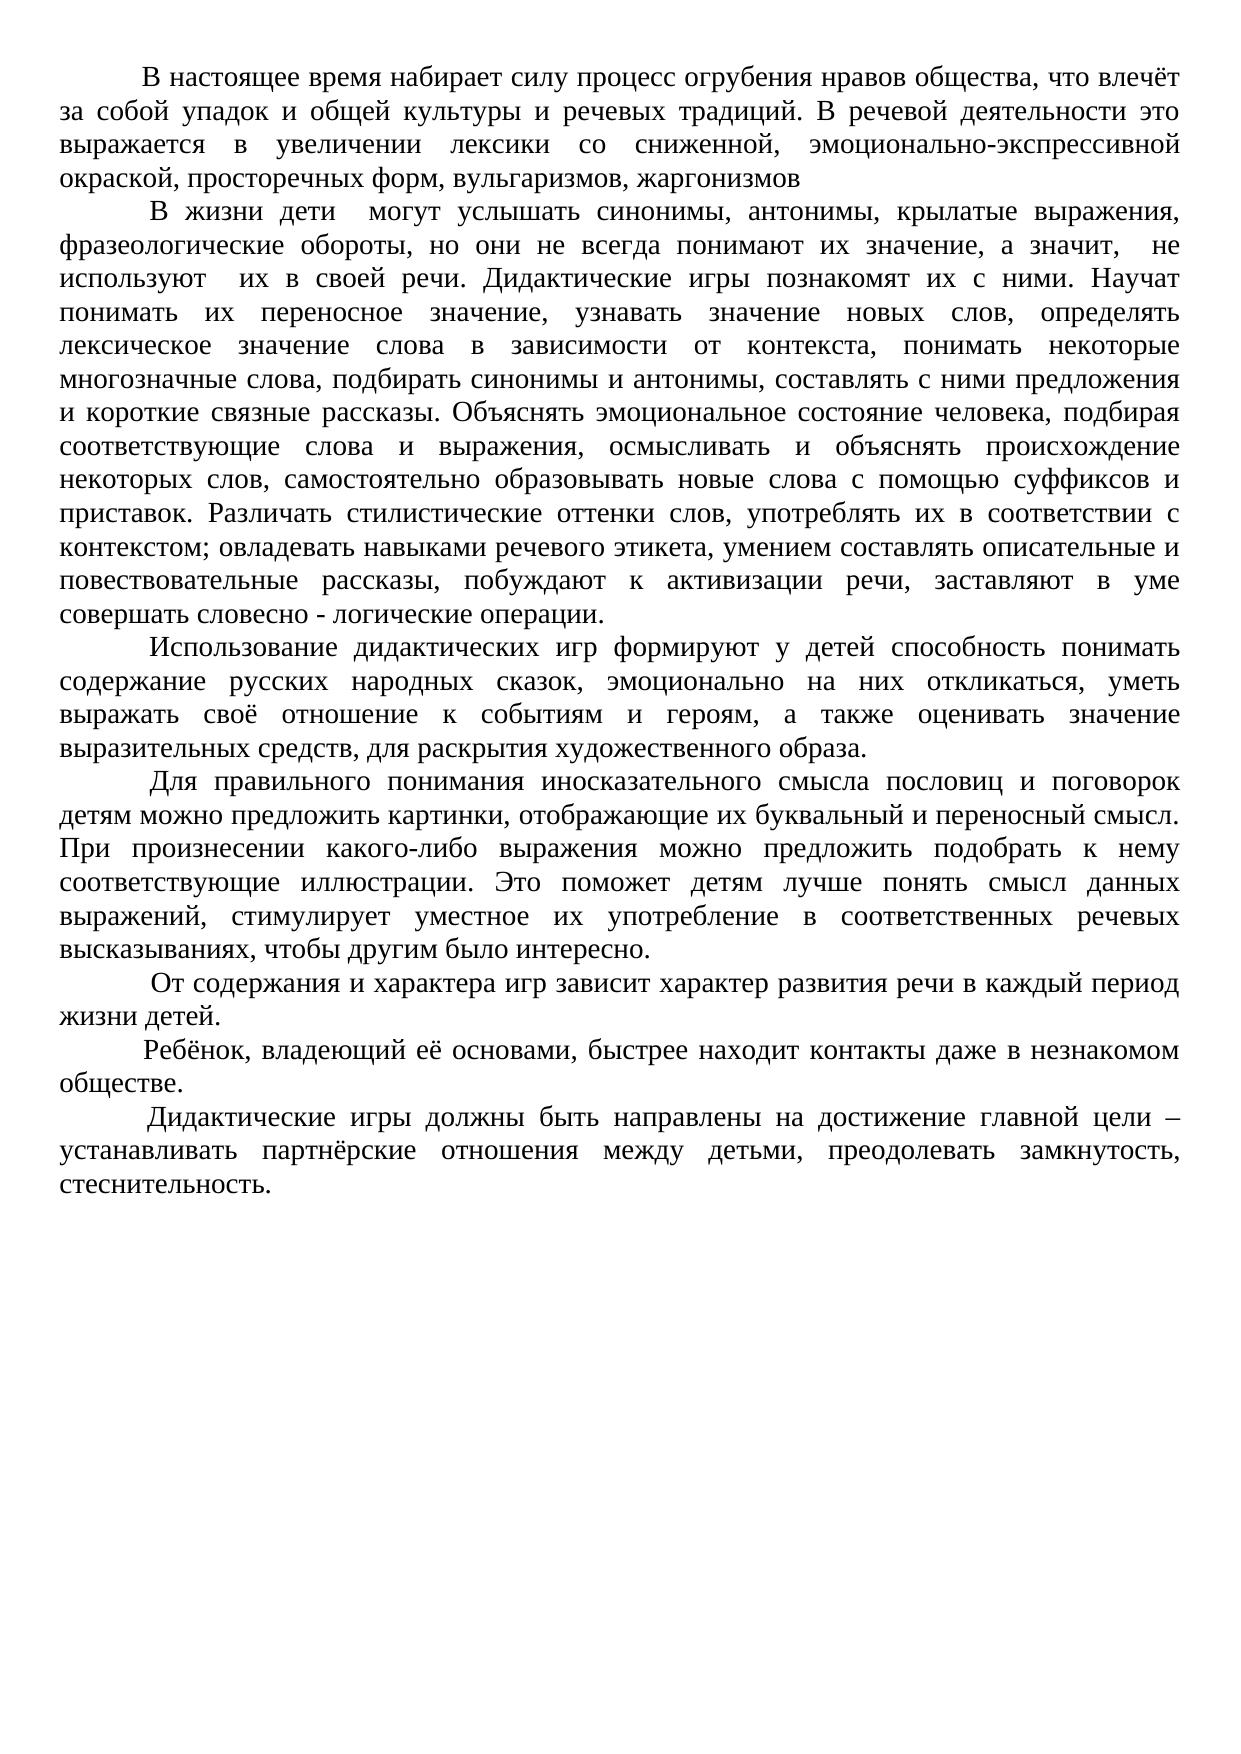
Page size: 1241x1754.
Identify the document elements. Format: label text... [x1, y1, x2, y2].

text От содержания и характера игр зависит характер развития речи в каждый период жизни детей. [59, 965, 1181, 1032]
text Ребёнок, владеющий её основами, быстрее находит контакты даже в незнакомом обществе. [59, 1032, 1181, 1099]
text Дидактические игры должны быть направлены на достижение главной цели – устанавливать партнёрские отношения между детьми, преодолевать замкнутость, стеснительность. [59, 1099, 1181, 1199]
text Использование дидактических игр формируют у детей способность понимать содержание русских народных сказок, эмоционально на них откликаться, уметь выражать своё отношение к событиям и героям, а также оценивать значение выразительных средств, для раскрытия художественного образа. [59, 629, 1181, 763]
text Для правильного понимания иносказательного смысла пословиц и поговорок детям можно предложить картинки, отображающие их буквальный и переносный смысл. При произнесении какого-либо выражения можно предложить подобрать к нему соответствующие иллюстрации. Это поможет детям лучше понять смысл данных выражений, стимулирует уместное их употребление в соответственных речевых высказываниях, чтобы другим было интересно. [59, 763, 1181, 965]
text В жизни дети могут услышать синонимы, антонимы, крылатые выражения, фразеологические обороты, но они не всегда понимают их значение, а значит, не используют их в своей речи. Дидактические игры познакомят их с ними. Научат понимать их переносное значение, узнавать значение новых слов, определять лексическое значение слова в зависимости от контекста, понимать некоторые многозначные слова, подбирать синонимы и антонимы, составлять с ними предложения и короткие связные рассказы. Объяснять эмоциональное состояние человека, подбирая соответствующие слова и выражения, осмысливать и объяснять происхождение некоторых слов, самостоятельно образовывать новые слова с помощью суффиксов и приставок. Различать стилистические оттенки слов, употреблять их в соответствии с контекстом; овладевать навыками речевого этикета, умением составлять описательные и повествовательные рассказы, побуждают к активизации речи, заставляют в уме совершать словесно - логические операции. [59, 193, 1181, 629]
text В настоящее время набирает силу процесс огрубения нравов общества, что влечёт за собой упадок и общей культуры и речевых традиций. В речевой деятельности это выражается в увеличении лексики со сниженной, эмоционально-экспрессивной окраской, просторечных форм, вульгаризмов, жаргонизмов [59, 59, 1181, 193]
